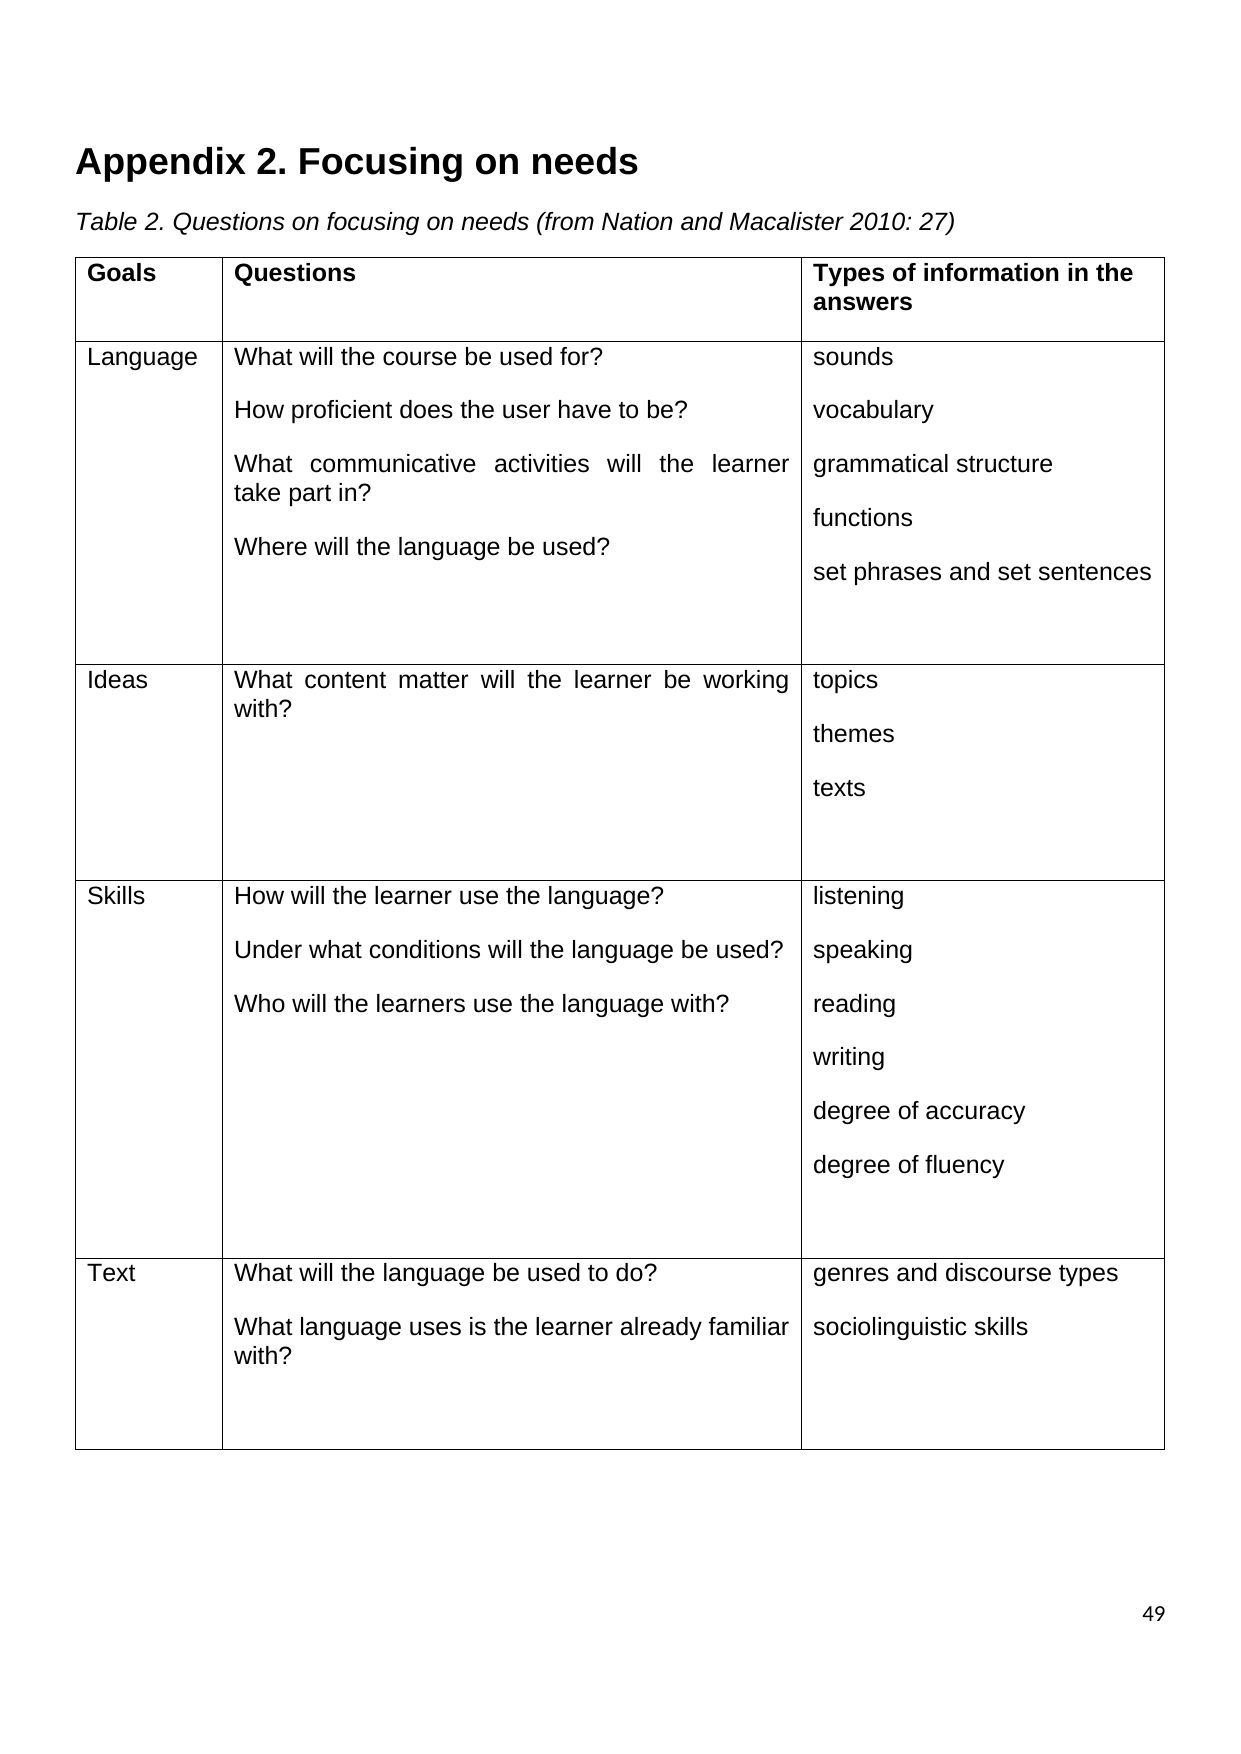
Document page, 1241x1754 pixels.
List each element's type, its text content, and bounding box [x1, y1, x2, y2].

table_cell What content matter will the learner be working with? [223, 665, 801, 880]
table_header Questions [223, 258, 801, 341]
table_cell How will the learner use the language? Under what conditions will the language be used? Who will the learners use the language with? [223, 881, 801, 1257]
table_cell What will the language be used to do? What language uses is the learner already familiar with? [223, 1259, 801, 1448]
table_cell Text [76, 1259, 222, 1448]
table_cell topics themes texts [802, 665, 1164, 880]
table_cell What will the course be used for? How proficient does the user have to be? What communicative activities will the learner take part in? Where will the language be used? [223, 342, 801, 664]
table_cell sounds vocabulary grammatical structure functions set phrases and set sentences [802, 342, 1164, 664]
table_cell genres and discourse types sociolinguistic skills [802, 1259, 1164, 1448]
table_header Types of information in the answers [802, 258, 1164, 341]
table_header Goals [76, 258, 222, 341]
table_cell Ideas [76, 665, 222, 880]
text Table 2. Questions on focusing on needs (from Nation and Macalister 2010: 27) [75, 207, 1165, 236]
subtitle Appendix 2. Focusing on needs [75, 139, 1165, 182]
table_cell listening speaking reading writing degree of accuracy degree of fluency [802, 881, 1164, 1257]
table_cell Language [76, 342, 222, 664]
table_cell Skills [76, 881, 222, 1257]
